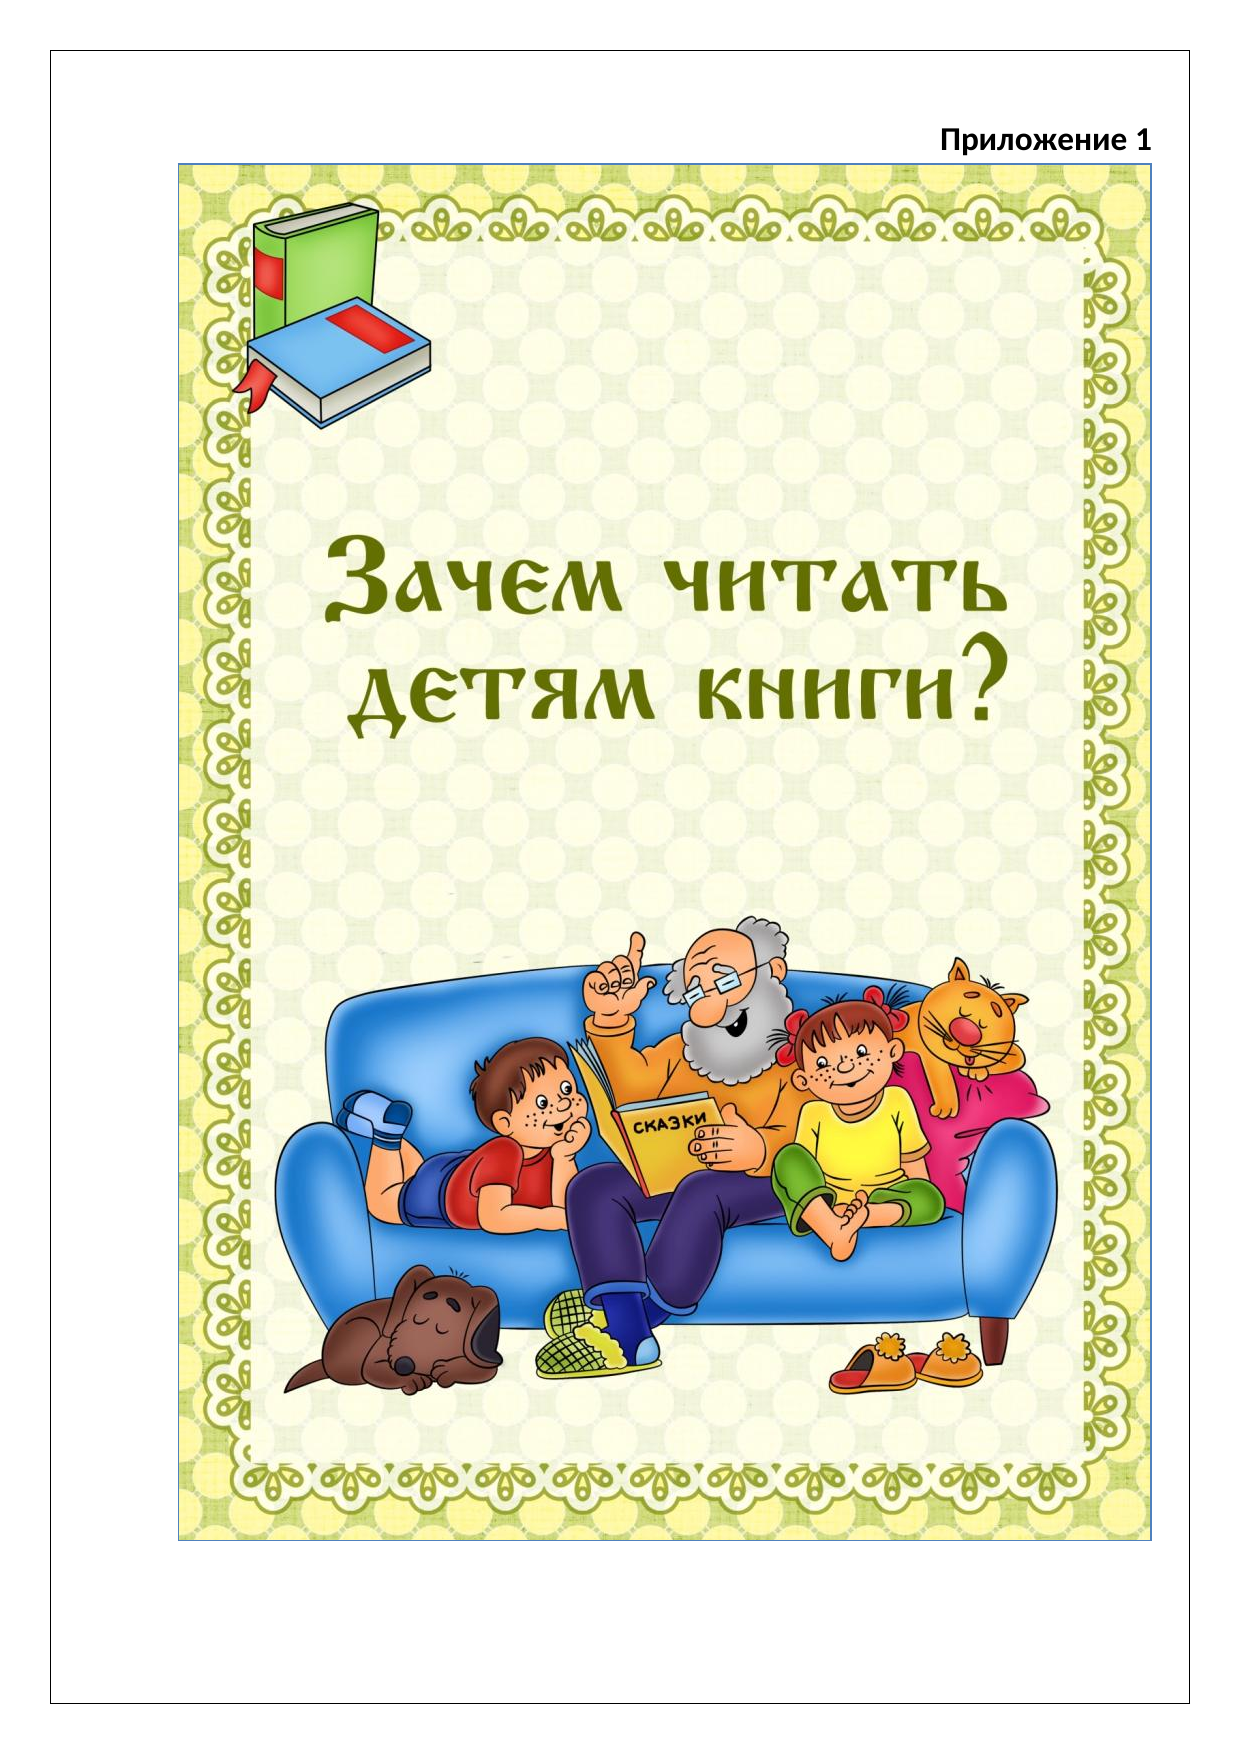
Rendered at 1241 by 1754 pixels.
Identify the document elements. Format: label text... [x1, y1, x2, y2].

text Приложение 1 [177, 118, 1152, 163]
picture [179, 165, 1150, 1540]
